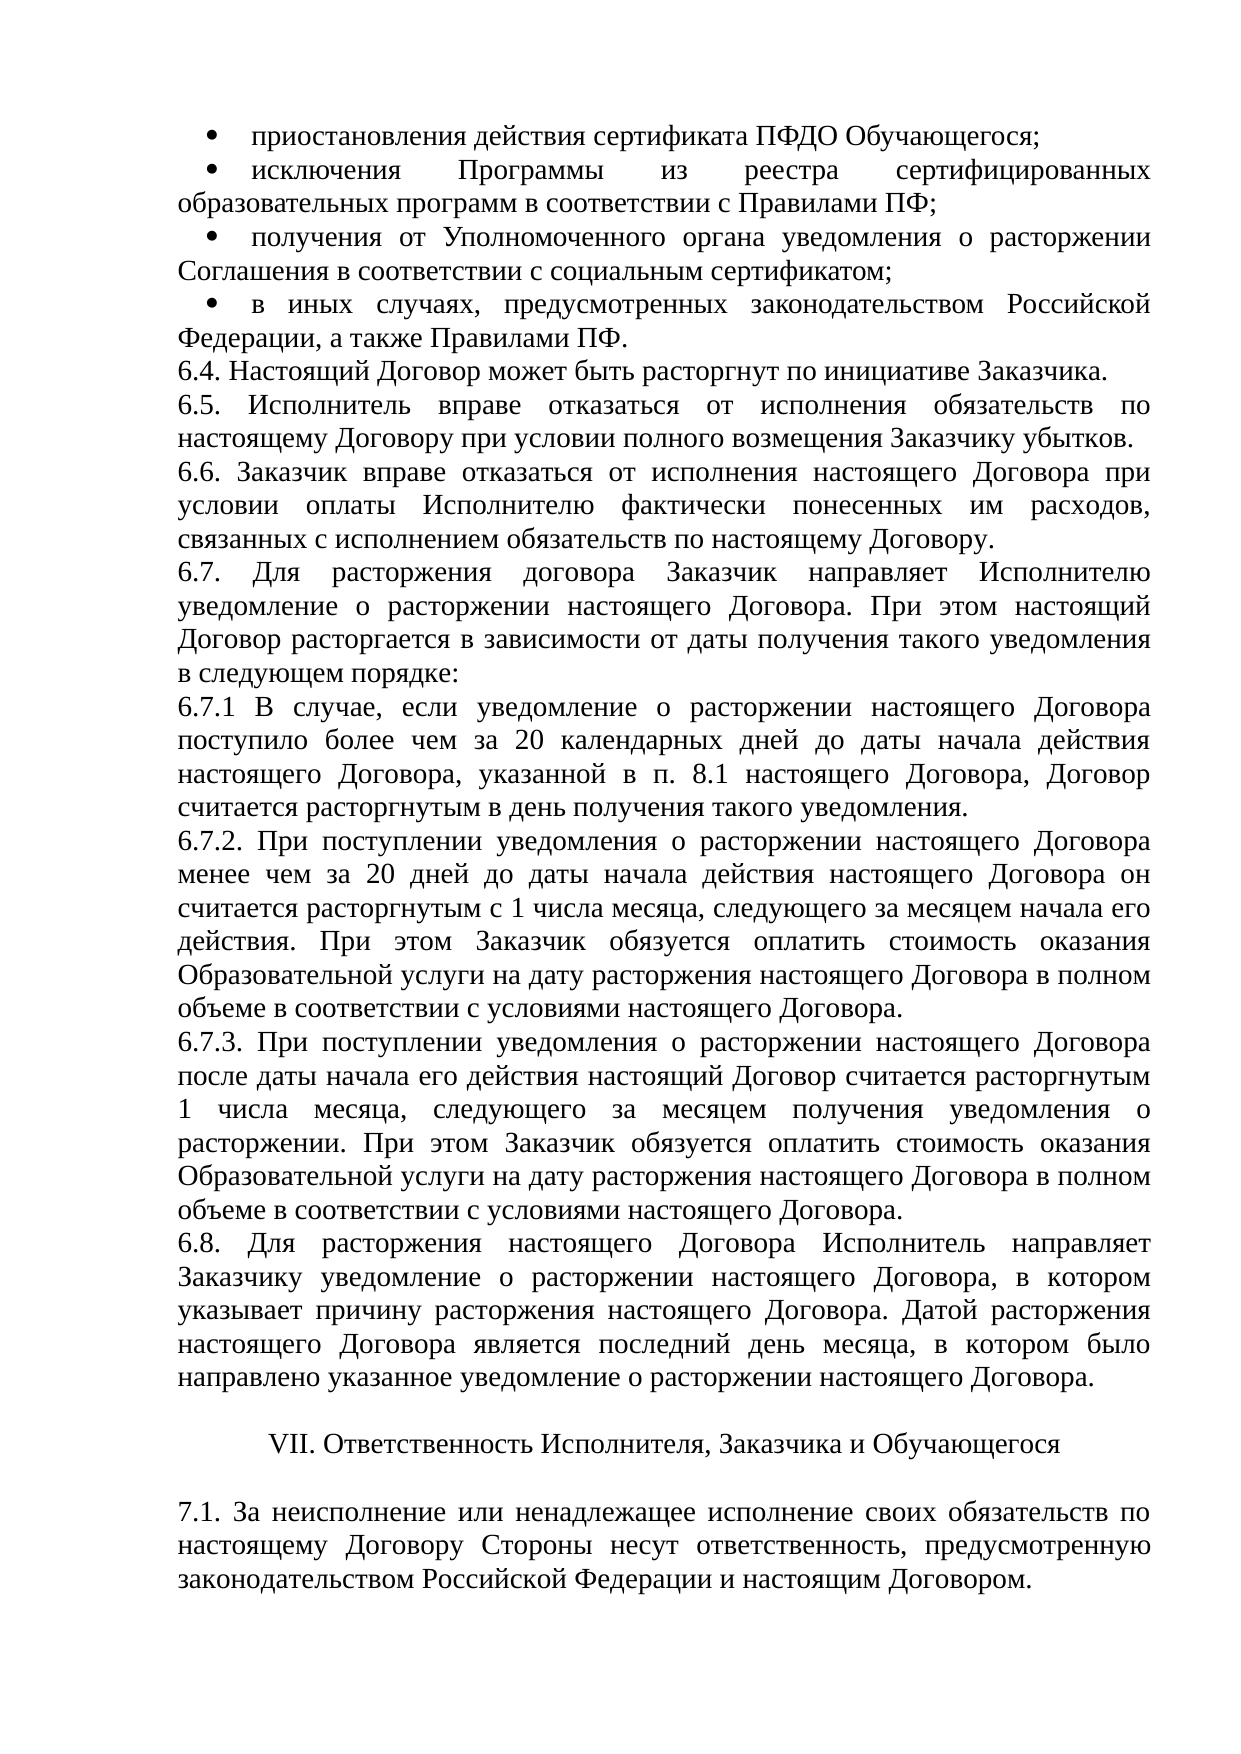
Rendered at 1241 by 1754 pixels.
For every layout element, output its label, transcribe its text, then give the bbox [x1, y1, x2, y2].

list в иных случаях, предусмотренных законодательством Российской Федерации, а также Правилами ПФ. [177, 286, 1152, 353]
text VII. Ответственность Исполнителя, Заказчика и Обучающегося [177, 1427, 1152, 1460]
list приостановления действия сертификата ПФДО Обучающегося; [177, 118, 1152, 152]
text 6.5. Исполнитель вправе отказаться от исполнения обязательств по настоящему Договору при условии полного возмещения Заказчику убытков. [177, 387, 1152, 454]
text 6.7. Для расторжения договора Заказчик направляет Исполнителю уведомление о расторжении настоящего Договора. При этом настоящий Договор расторгается в зависимости от даты получения такого уведомления в следующем порядке: [177, 554, 1152, 689]
list исключения Программы из реестра сертифицированных образовательных программ в соответствии с Правилами ПФ; [177, 152, 1152, 219]
text 6.6. Заказчик вправе отказаться от исполнения настоящего Договора при условии оплаты Исполнителю фактически понесенных им расходов, связанных с исполнением обязательств по настоящему Договору. [177, 454, 1152, 554]
text 6.4. Настоящий Договор может быть расторгнут по инициативе Заказчика. [177, 353, 1152, 387]
text 6.7.1 В случае, если уведомление о расторжении настоящего Договора поступило более чем за 20 календарных дней до даты начала действия настоящего Договора, указанной в п. 8.1 настоящего Договора, Договор считается расторгнутым в день получения такого уведомления. [177, 689, 1152, 823]
text 6.8. Для расторжения настоящего Договора Исполнитель направляет Заказчику уведомление о расторжении настоящего Договора, в котором указывает причину расторжения настоящего Договора. Датой расторжения настоящего Договора является последний день месяца, в котором было направлено указанное уведомление о расторжении настоящего Договора. [177, 1225, 1152, 1393]
text 6.7.3. При поступлении уведомления о расторжении настоящего Договора после даты начала его действия настоящий Договор считается расторгнутым 1 числа месяца, следующего за месяцем получения уведомления о расторжении. При этом Заказчик обязуется оплатить стоимость оказания Образовательной услуги на дату расторжения настоящего Договора в полном объеме в соответствии с условиями настоящего Договора. [177, 1024, 1152, 1225]
list получения от Уполномоченного органа уведомления о расторжении Соглашения в соответствии с социальным сертификатом; [177, 219, 1152, 286]
text 7.1. За неисполнение или ненадлежащее исполнение своих обязательств по настоящему Договору Стороны несут ответственность, предусмотренную законодательством Российской Федерации и настоящим Договором. [177, 1494, 1152, 1594]
text 6.7.2. При поступлении уведомления о расторжении настоящего Договора менее чем за 20 дней до даты начала действия настоящего Договора он считается расторгнутым с 1 числа месяца, следующего за месяцем начала его действия. При этом Заказчик обязуется оплатить стоимость оказания Образовательной услуги на дату расторжения настоящего Договора в полном объеме в соответствии с условиями настоящего Договора. [177, 823, 1152, 1024]
